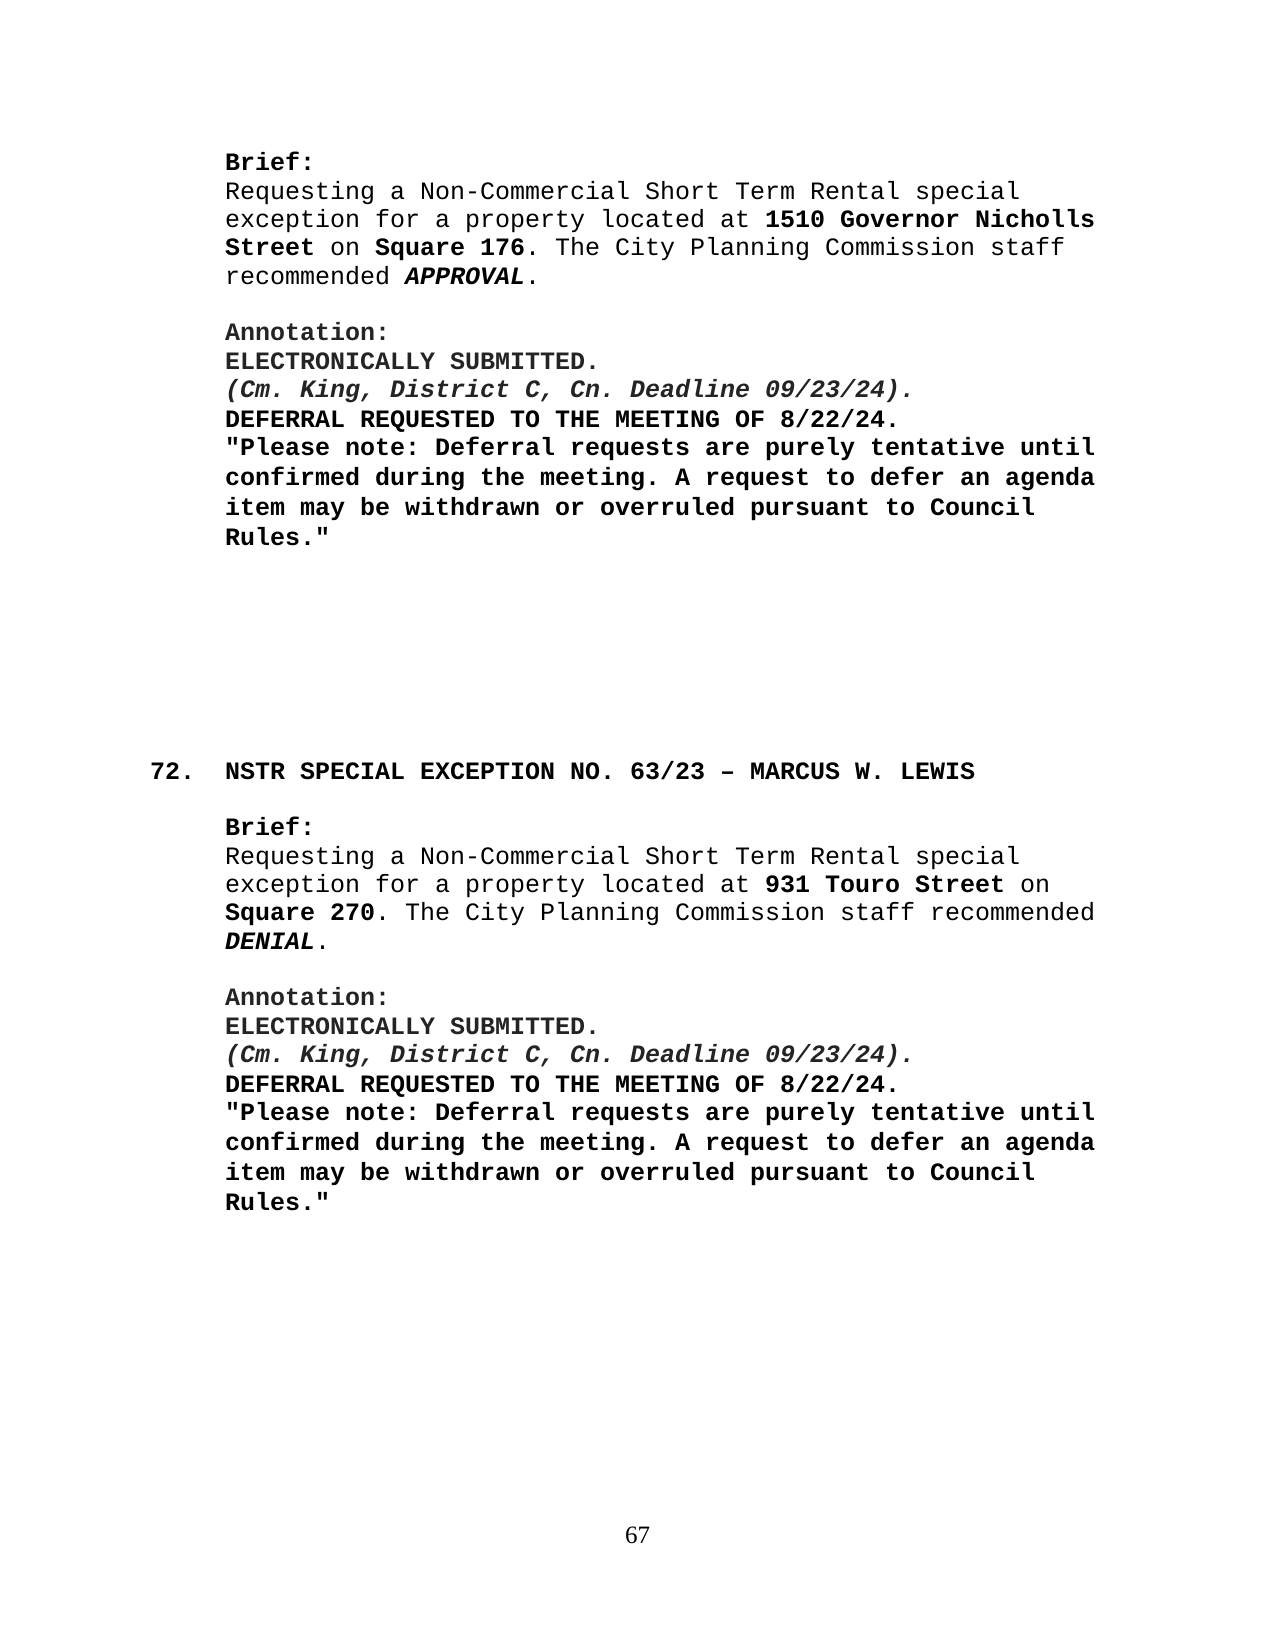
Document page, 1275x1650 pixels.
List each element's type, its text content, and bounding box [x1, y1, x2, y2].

list NSTR SPECIAL EXCEPTION NO. 63/23 – MARCUS W. LEWIS [150, 758, 1125, 787]
text ELECTRONICALLY SUBMITTED. [225, 348, 1125, 377]
text Annotation: [225, 320, 1125, 348]
text (Cm. King, District C, Cn. Deadline 09/23/24). [150, 1042, 1125, 1070]
text Brief: [225, 815, 1125, 843]
text (Cm. King, District C, Cn. Deadline 09/23/24). [150, 377, 1125, 405]
text Annotation: [225, 985, 1125, 1013]
text DEFERRAL REQUESTED TO THE MEETING OF 8/22/24. [225, 1072, 1125, 1100]
text Requesting a Non-Commercial Short Term Rental special [225, 843, 1162, 872]
text exception for a property located at 1510 Governor Nicholls Street on Square 176. The City Planning Commission staff recommended APPROVAL. [225, 207, 1125, 292]
text Brief: [225, 150, 1125, 178]
text Requesting a Non-Commercial Short Term Rental special [225, 178, 1162, 207]
text DEFERRAL REQUESTED TO THE MEETING OF 8/22/24. [225, 407, 1125, 435]
text ELECTRONICALLY SUBMITTED. [225, 1013, 1125, 1042]
text exception for a property located at 931 Touro Street on Square 270. The City Planning Commission staff recommended DENIAL. [225, 872, 1125, 957]
